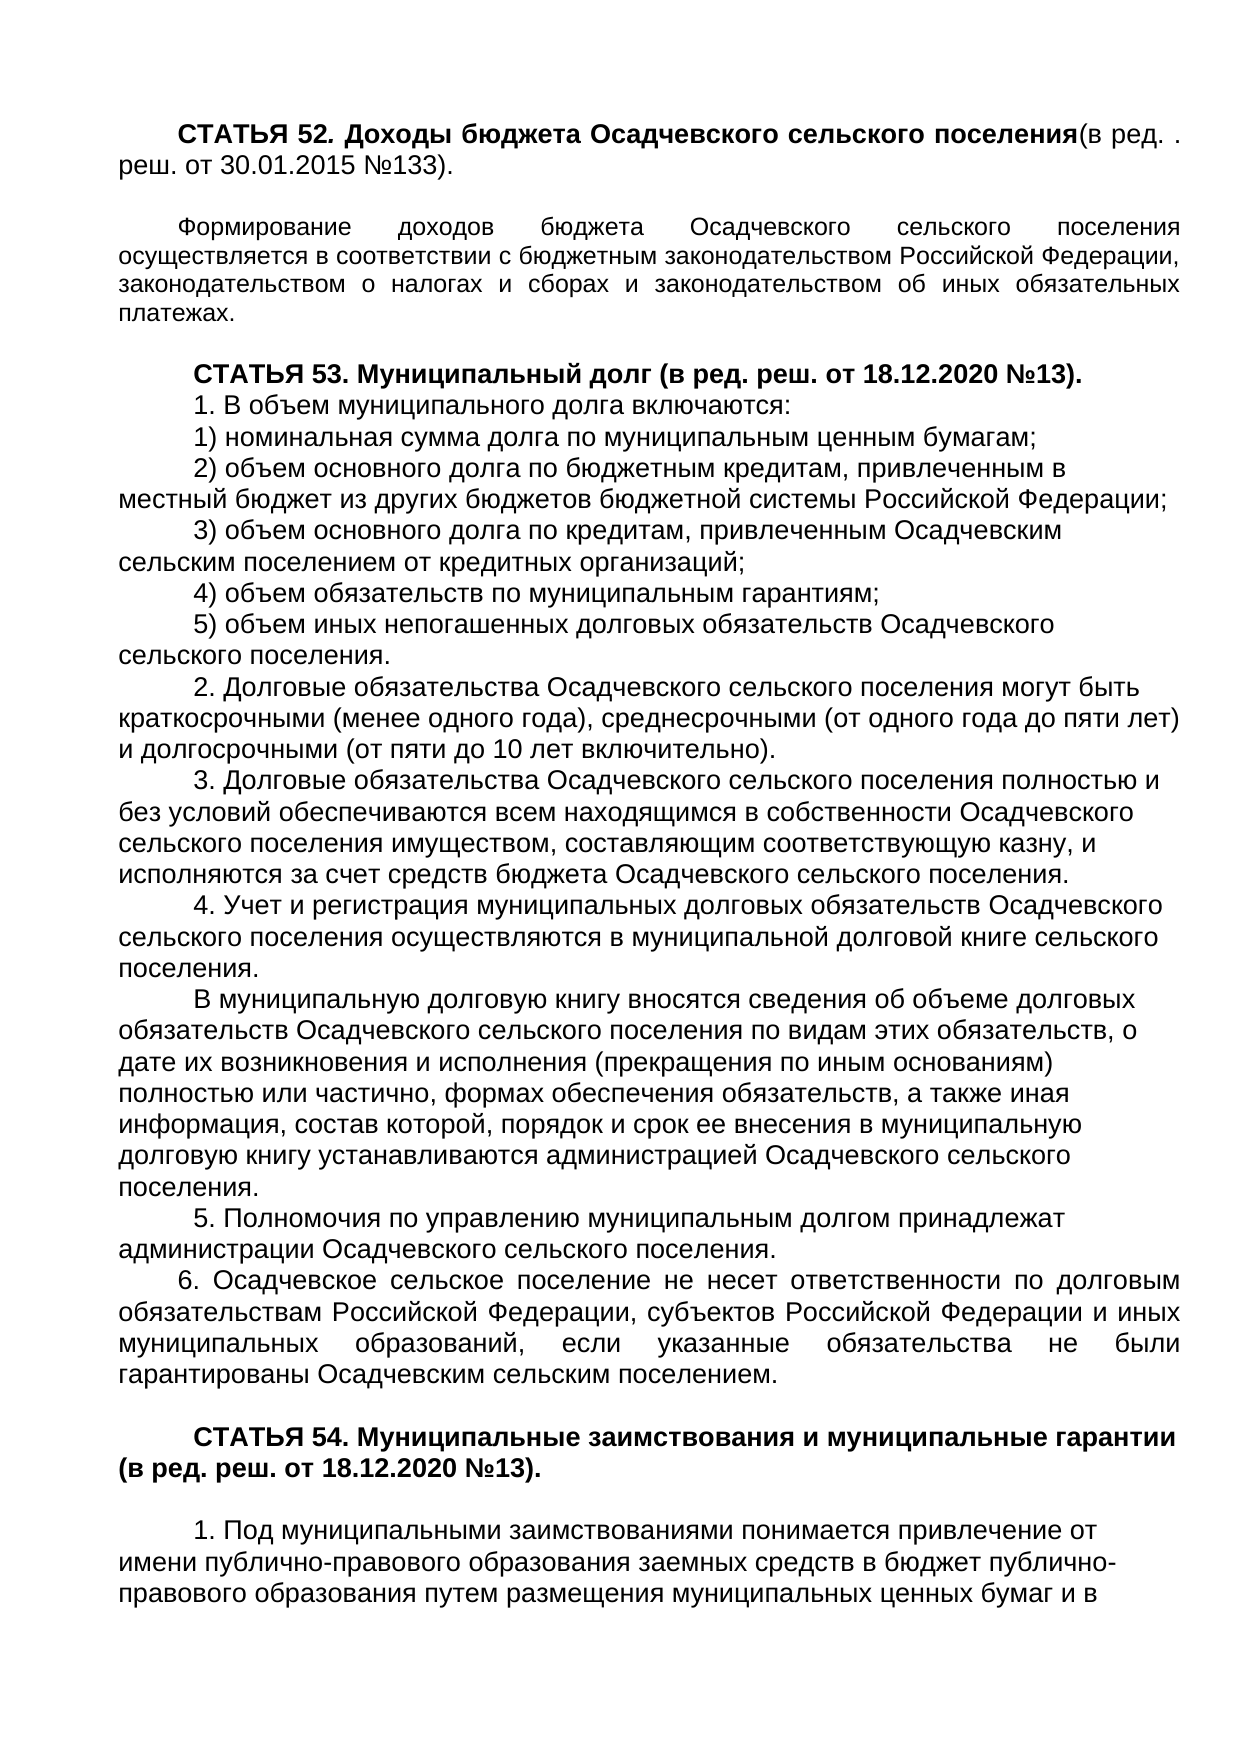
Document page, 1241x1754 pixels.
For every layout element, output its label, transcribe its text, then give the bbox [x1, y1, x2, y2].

text СТАТЬЯ 53. Муниципальный долг (в ред. реш. от 18.12.2020 №13). [118, 358, 1181, 389]
text 3. Долговые обязательства Осадчевского сельского поселения полностью и без условий обеспечиваются всем находящимся в собственности Осадчевского сельского поселения имуществом, составляющим соответствующую казну, и исполняются за счет средств бюджета Осадчевского сельского поселения. [118, 764, 1181, 889]
text 2) объем основного долга по бюджетным кредитам, привлеченным в местный бюджет из других бюджетов бюджетной системы Российской Федерации; [118, 452, 1181, 514]
text 4) объем обязательств по муниципальным гарантиям; [118, 577, 1181, 608]
text 5) объем иных непогашенных долговых обязательств Осадчевского сельского поселения. [118, 608, 1181, 671]
text 3) объем основного долга по кредитам, привлеченным Осадчевским сельским поселением от кредитных организаций; [118, 514, 1181, 577]
text 1. В объем муниципального долга включаются: [118, 389, 1181, 421]
text 6. Осадчевское сельское поселение не несет ответственности по долговым обязательствам Российской Федерации, субъектов Российской Федерации и иных муниципальных образований, если указанные обязательства не были гарантированы Осадчевским сельским поселением. [118, 1264, 1181, 1389]
text СТАТЬЯ 54. Муниципальные заимствования и муниципальные гарантии (в ред. реш. от 18.12.2020 №13). [118, 1421, 1181, 1483]
text 5. Полномочия по управлению муниципальным долгом принадлежат администрации Осадчевского сельского поселения. [118, 1202, 1181, 1264]
text 2. Долговые обязательства Осадчевского сельского поселения могут быть краткосрочными (менее одного года), среднесрочными (от одного года до пяти лет) и долгосрочными (от пяти до 10 лет включительно). [118, 671, 1181, 764]
text В муниципальную долговую книгу вносятся сведения об объеме долговых обязательств Осадчевского сельского поселения по видам этих обязательств, о дате их возникновения и исполнения (прекращения по иным основаниям) полностью или частично, формах обеспечения обязательств, а также иная информация, состав которой, порядок и срок ее внесения в муниципальную долговую книгу устанавливаются администрацией Осадчевского сельского поселения. [118, 983, 1181, 1202]
text СТАТЬЯ 52. Доходы бюджета Осадчевского сельского поселения(в ред. . реш. от 30.01.2015 №133). [118, 118, 1181, 181]
text 1) номинальная сумма долга по муниципальным ценным бумагам; [118, 421, 1181, 452]
text 4. Учет и регистрация муниципальных долговых обязательств Осадчевского сельского поселения осуществляются в муниципальной долговой книге сельского поселения. [118, 889, 1181, 983]
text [118, 1514, 1181, 1608]
text Формирование доходов бюджета Осадчевского сельского поселения осуществляется в соответствии с бюджетным законодательством Российской Федерации, законодательством о налогах и сборах и законодательством об иных обязательных платежах. [118, 212, 1181, 327]
